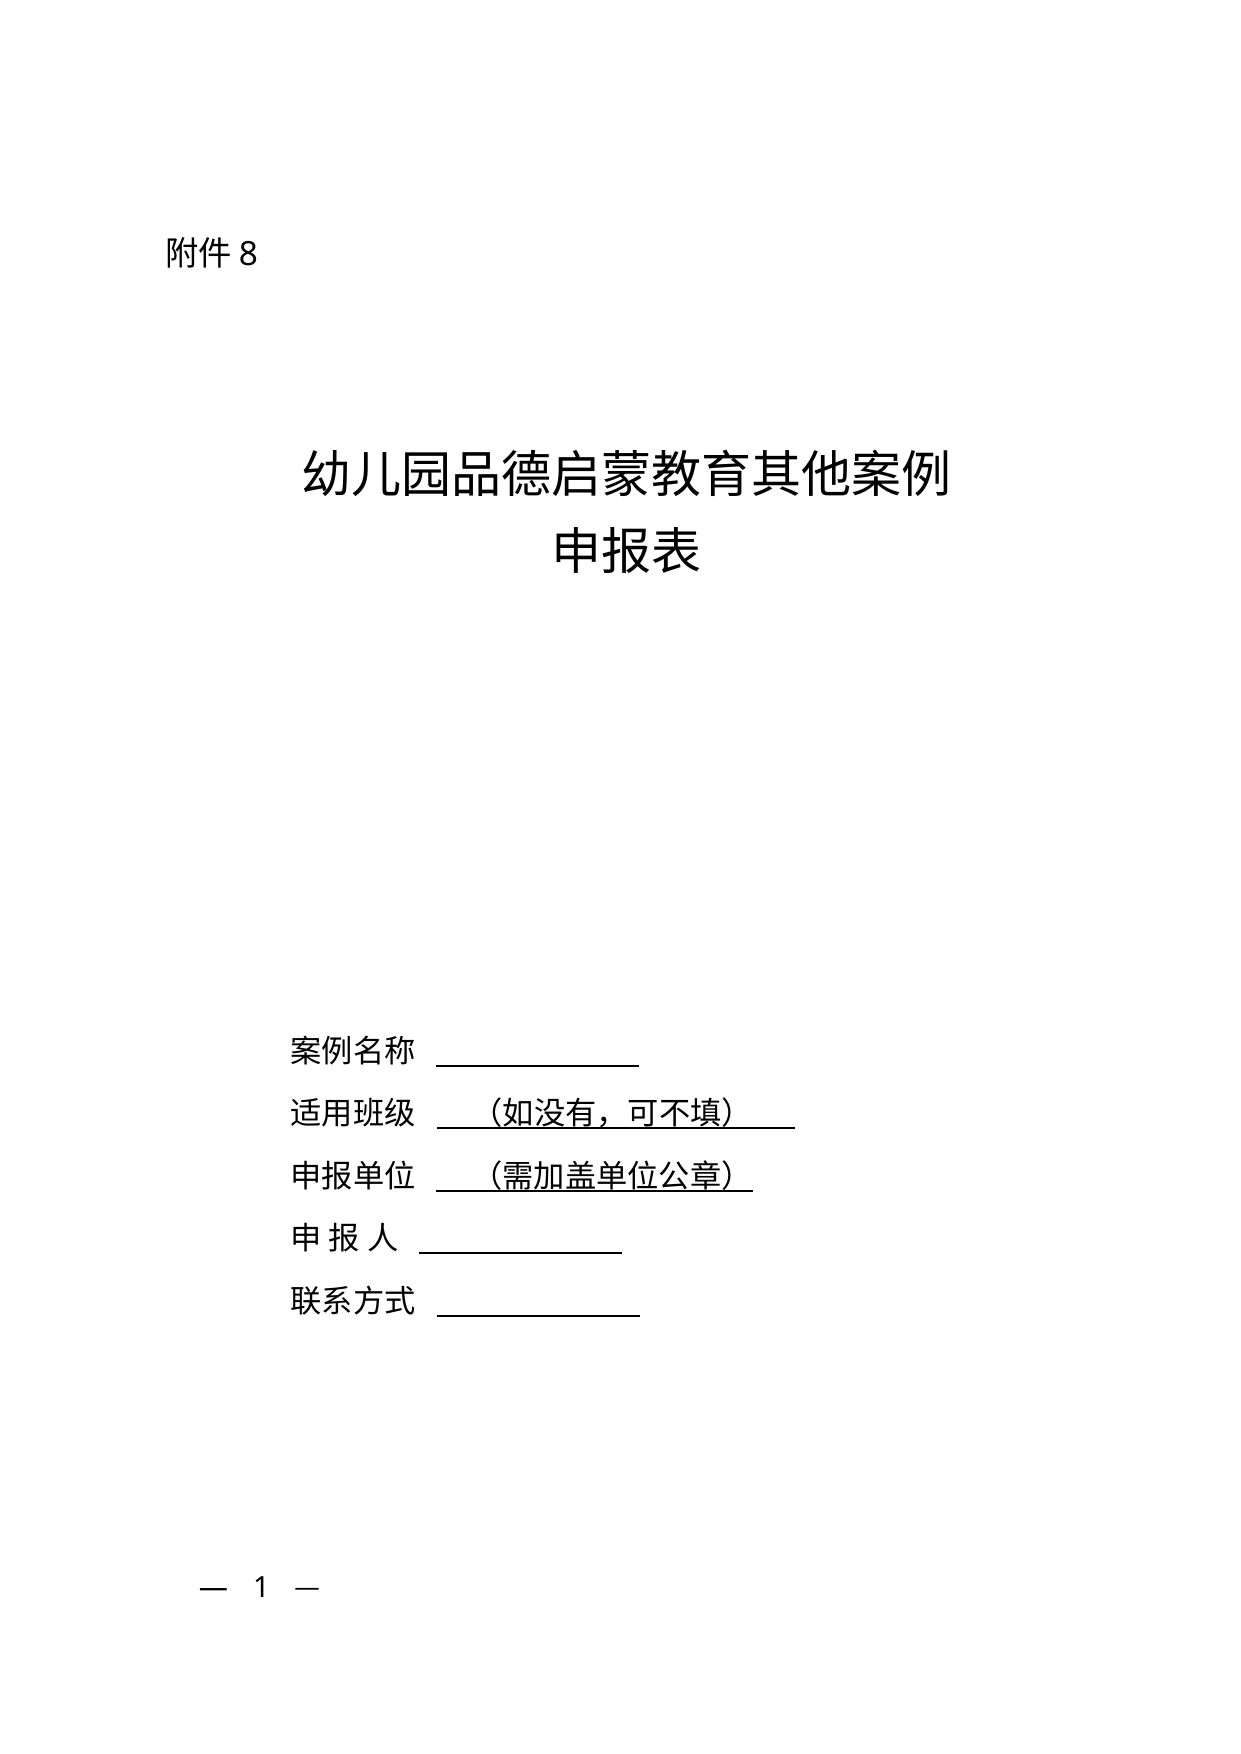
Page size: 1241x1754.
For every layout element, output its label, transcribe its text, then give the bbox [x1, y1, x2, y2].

text 申 报 人 [165, 1200, 1087, 1262]
text 联系方式 [165, 1262, 1087, 1325]
text 适用班级 （如没有，可不填） [165, 1075, 1087, 1137]
text 申报单位 （需加盖单位公章） [165, 1137, 1087, 1200]
text 案例名称 [165, 1012, 1087, 1075]
text 附件8 [165, 218, 1087, 277]
text 申报表 [165, 508, 1087, 585]
text 幼儿园品德启蒙教育其他案例 [165, 431, 1087, 508]
